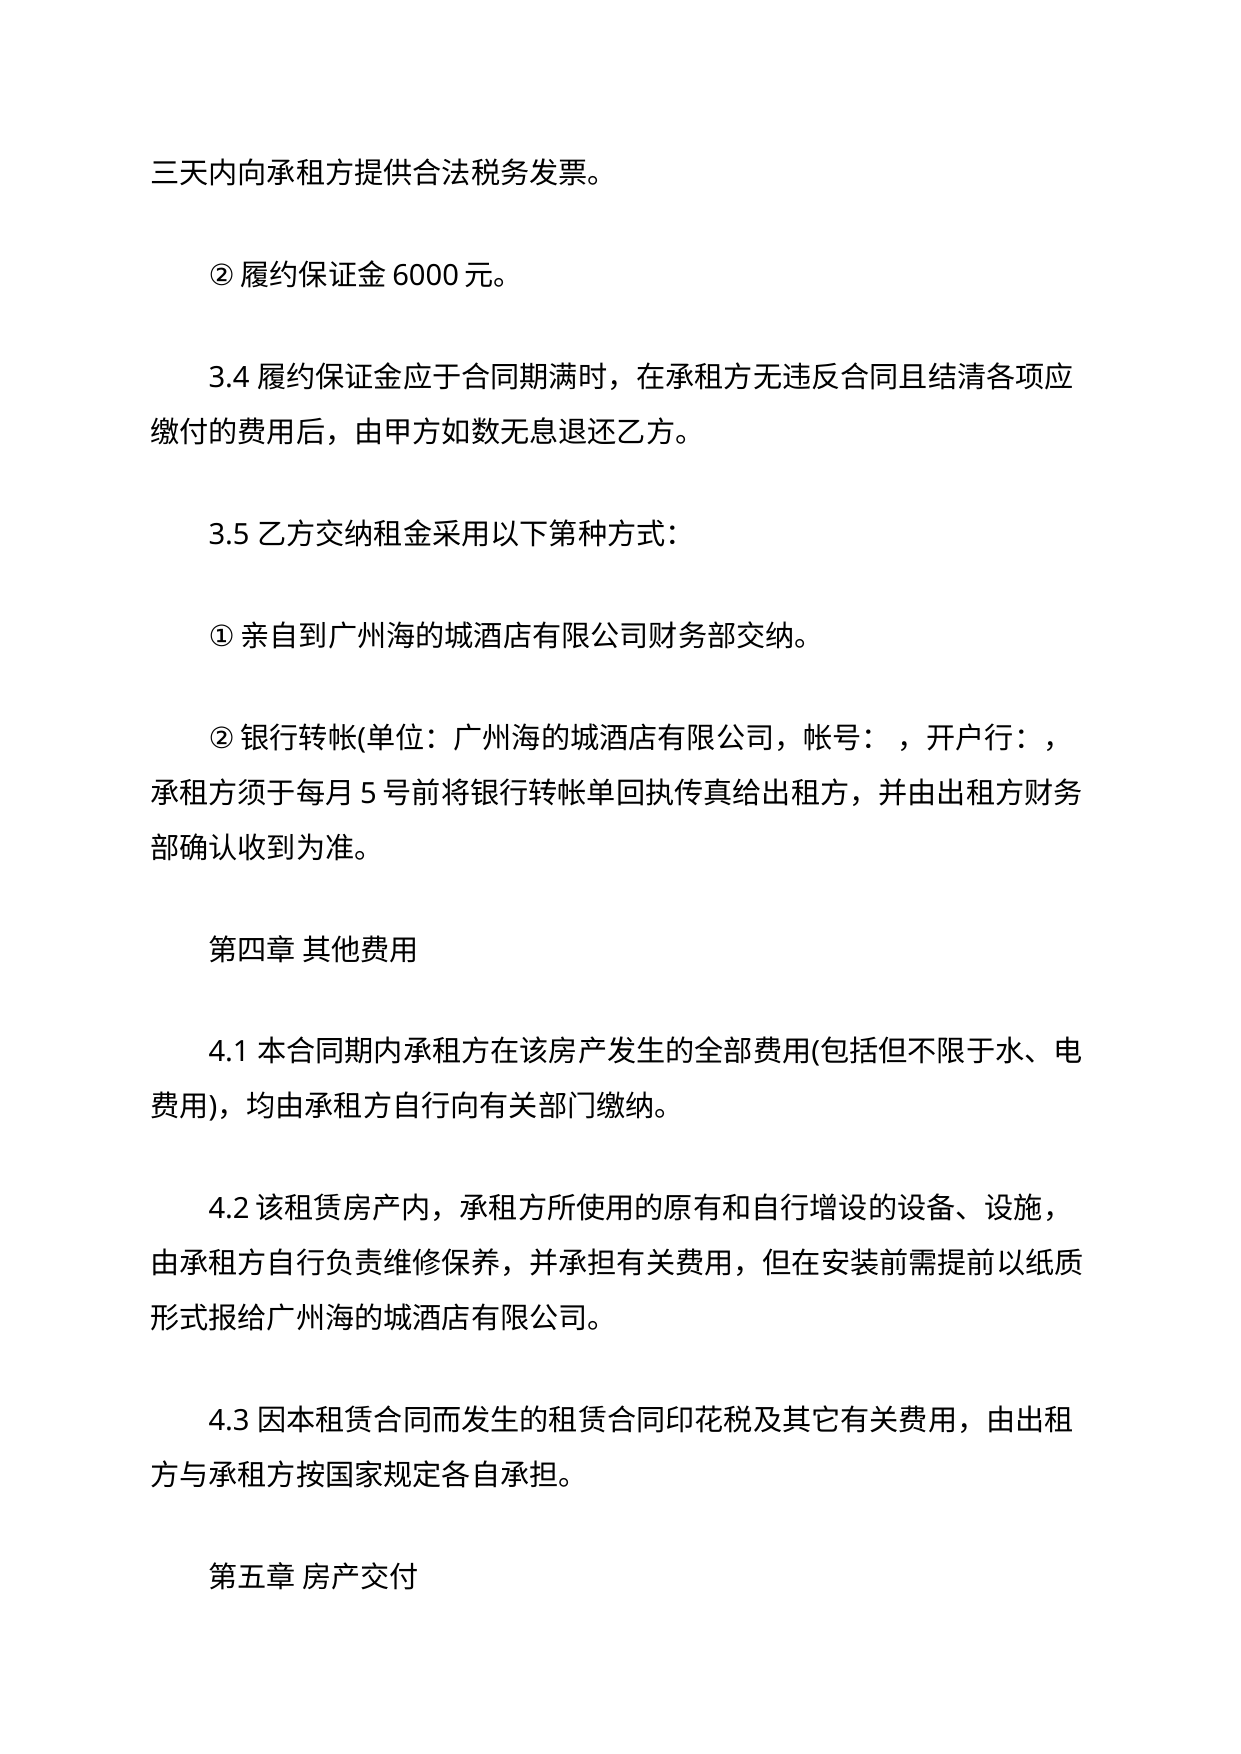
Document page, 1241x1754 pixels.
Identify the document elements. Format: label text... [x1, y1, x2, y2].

text 第五章 房产交付 [150, 1553, 1090, 1596]
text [150, 150, 1090, 192]
text 4.1 本合同期内承租方在该房产发生的全部费用(包括但不限于水、电费用)，均由承租方自行向有关部门缴纳。 [150, 1028, 1090, 1125]
text ②履约保证金6000元。 [150, 252, 1090, 294]
text ①亲自到广州海的城酒店有限公司财务部交纳。 [150, 612, 1090, 655]
text 4.3 因本租赁合同而发生的租赁合同印花税及其它有关费用，由出租方与承租方按国家规定各自承担。 [150, 1397, 1090, 1494]
text 3.5 乙方交纳租金采用以下第种方式： [150, 511, 1090, 553]
text ②银行转帐(单位：广州海的城酒店有限公司，帐号： ，开户行：，承租方须于每月5号前将银行转帐单回执传真给出租方，并由出租方财务部确认收到为准。 [150, 714, 1090, 867]
text 4.2该租赁房产内，承租方所使用的原有和自行增设的设备、设施，由承租方自行负责维修保养，并承担有关费用，但在安装前需提前以纸质形式报给广州海的城酒店有限公司。 [150, 1185, 1090, 1337]
text 3.4 履约保证金应于合同期满时，在承租方无违反合同且结清各项应缴付的费用后，由甲方如数无息退还乙方。 [150, 354, 1090, 451]
text 第四章 其他费用 [150, 926, 1090, 968]
